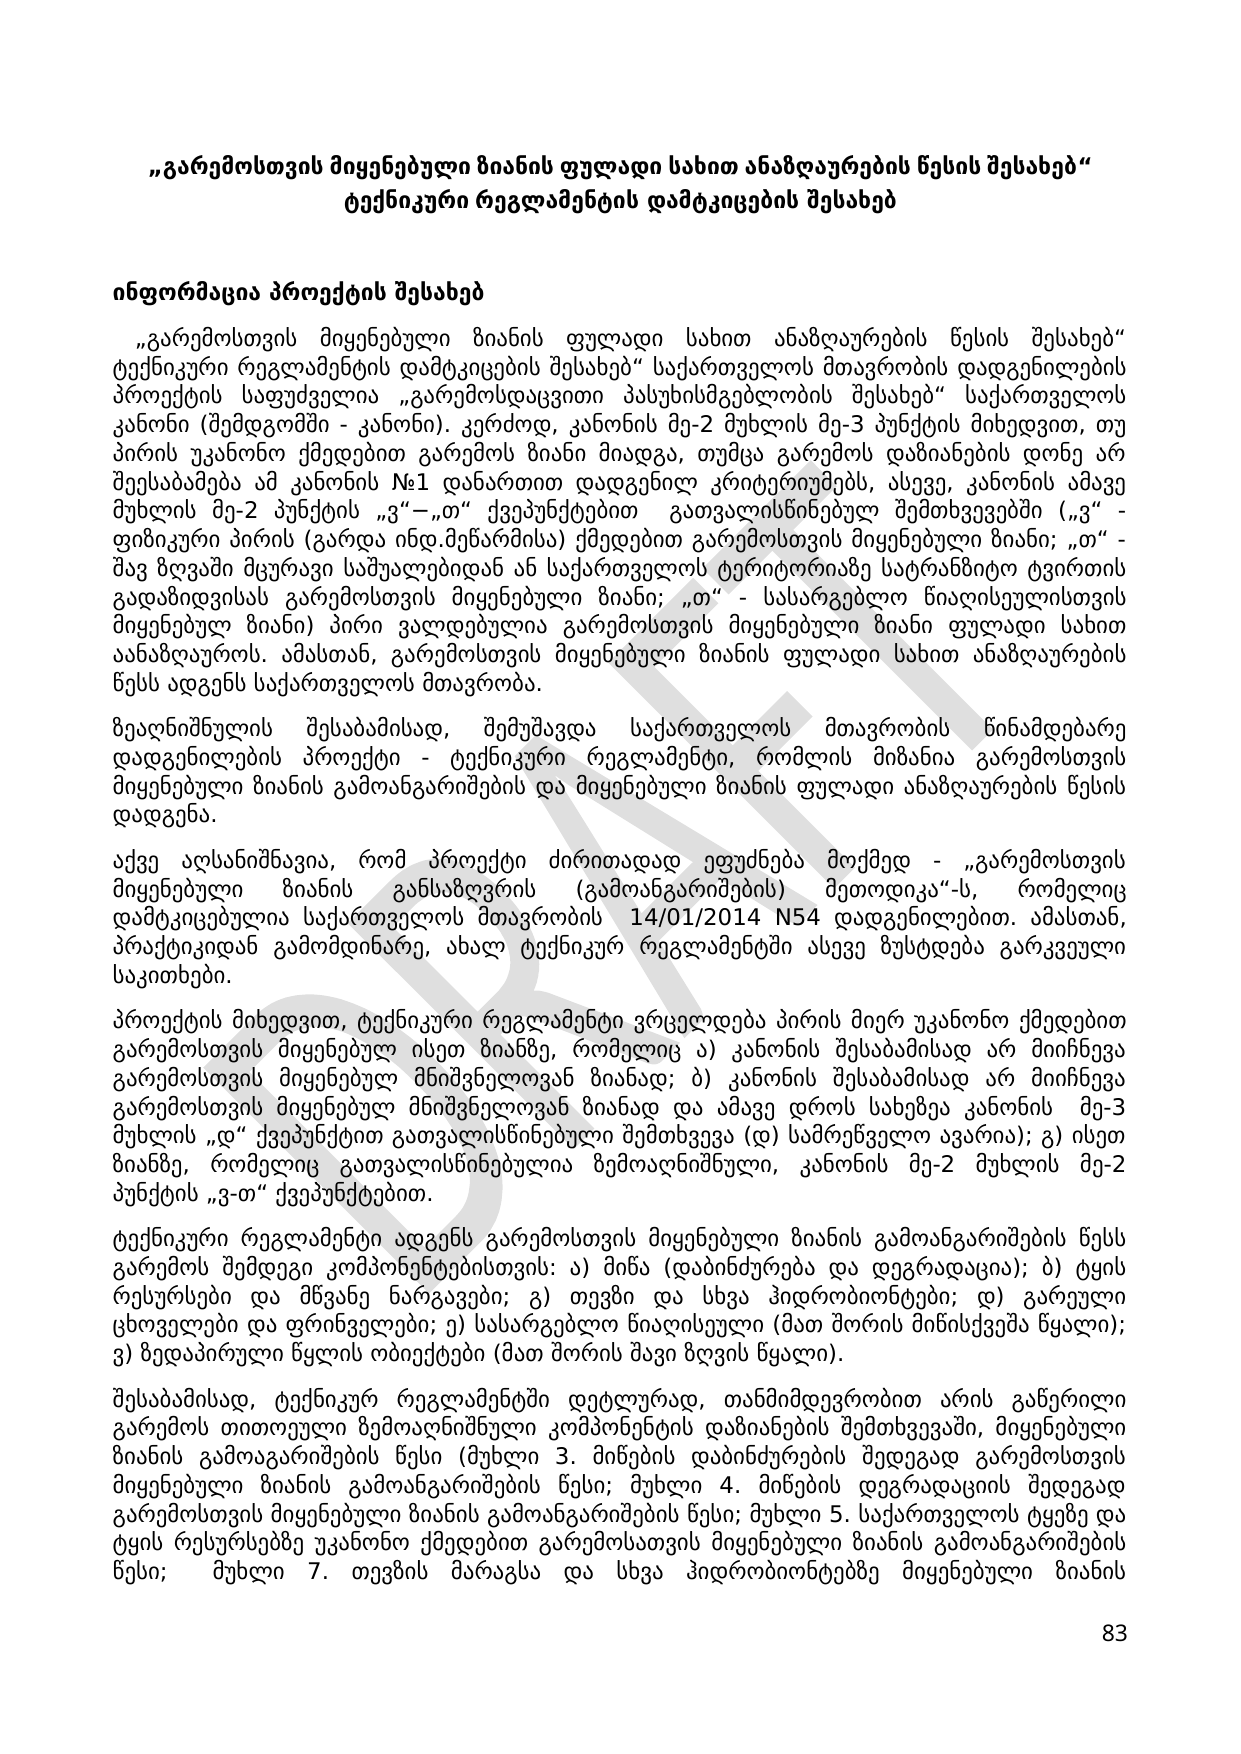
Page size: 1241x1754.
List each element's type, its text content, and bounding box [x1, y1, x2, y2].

text აქვე აღსანიშნავია, რომ პროექტი ძირითადად ეფუძნება მოქმედ - „გარემოსთვის მიყენებული ზიანის განსაზღვრის (გამოანგარიშების) მეთოდიკა“-ს, რომელიც დამტკიცებულია საქართველოს მთავრობის 14/01/2014 N54 დადგენილებით. ამასთან, პრაქტიკიდან გამომდინარე, ახალ ტექნიკურ რეგლამენტში ასევე ზუსტდება გარკვეული საკითხები. [112, 847, 1128, 989]
text ინფორმაცია პროექტის შესახებ [112, 279, 1128, 306]
text ზეაღნიშნულის შესაბამისად, შემუშავდა საქართველოს მთავრობის წინამდებარე დადგენილების პროექტი - ტექნიკური რეგლამენტი, რომლის მიზანია გარემოსთვის მიყენებული ზიანის გამოანგარიშების და მიყენებული ზიანის ფულადი ანაზღაურების წესის დადგენა. [112, 715, 1128, 828]
text „გარემოსთვის მიყენებული ზიანის ფულადი სახით ანაზღაურების წესის შესახებ“ ტექნიკური რეგლამენტის დამტკიცების შესახებ [112, 150, 1128, 215]
text ტექნიკური რეგლამენტი ადგენს გარემოსთვის მიყენებული ზიანის გამოანგარიშების წესს გარემოს შემდეგი კომპონენტებისთვის: ა) მიწა (დაბინძურება და დეგრადაცია); ბ) ტყის რესურსები და მწვანე ნარგავები; გ) თევზი და სხვა ჰიდრობიონტები; დ) გარეული ცხოველები და ფრინველები; ე) სასარგებლო წიაღისეული (მათ შორის მიწისქვეშა წყალი); ვ) ზედაპირული წყლის ობიექტები (მათ შორის შავი ზღვის წყალი). [112, 1225, 1128, 1367]
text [112, 1386, 1128, 1585]
text პროექტის მიხედვით, ტექნიკური რეგლამენტი ვრცელდება პირის მიერ უკანონო ქმედებით გარემოსთვის მიყენებულ ისეთ ზიანზე, რომელიც ა) კანონის შესაბამისად არ მიიჩნევა გარემოსთვის მიყენებულ მნიშვნელოვან ზიანად; ბ) კანონის შესაბამისად არ მიიჩნევა გარემოსთვის მიყენებულ მნიშვნელოვან ზიანად და ამავე დროს სახეზეა კანონის მე-3 მუხლის „დ“ ქვეპუნქტით გათვალისწინებული შემთხვევა (დ) სამრეწველო ავარია); გ) ისეთ ზიანზე, რომელიც გათვალისწინებულია ზემოაღნიშნული, კანონის მე-2 მუხლის მე-2 პუნქტის „ვ-თ“ ქვეპუნქტებით. [112, 1007, 1128, 1207]
text „გარემოსთვის მიყენებული ზიანის ფულადი სახით ანაზღაურების წესის შესახებ“ ტექნიკური რეგლამენტის დამტკიცების შესახებ“ საქართველოს მთავრობის დადგენილების პროექტის საფუძველია „გარემოსდაცვითი პასუხისმგებლობის შესახებ“ საქართველოს კანონი (შემდგომში - კანონი). კერძოდ, კანონის მე-2 მუხლის მე-3 პუნქტის მიხედვით, თუ პირის უკანონო ქმედებით გარემოს ზიანი მიადგა, თუმცა გარემოს დაზიანების დონე არ შეესაბამება ამ კანონის №1 დანართით დადგენილ კრიტერიუმებს, ასევე, კანონის ამავე მუხლის მე-2 პუნქტის „ვ“−„თ“ ქვეპუნქტებით გათვალისწინებულ შემთხვევებში („ვ“ - ფიზიკური პირის (გარდა ინდ.მეწარმისა) ქმედებით გარემოსთვის მიყენებული ზიანი; „თ“ - შავ ზღვაში მცურავი საშუალებიდან ან საქართველოს ტერიტორიაზე სატრანზიტო ტვირთის გადაზიდვისას გარემოსთვის მიყენებული ზიანი; „თ“ - სასარგებლო წიაღისეულისთვის მიყენებულ ზიანი) პირი ვალდებულია გარემოსთვის მიყენებული ზიანი ფულადი სახით აანაზღაუროს. ამასთან, გარემოსთვის მიყენებული ზიანის ფულადი სახით ანაზღაურების წესს ადგენს საქართველოს მთავრობა. [112, 325, 1128, 697]
